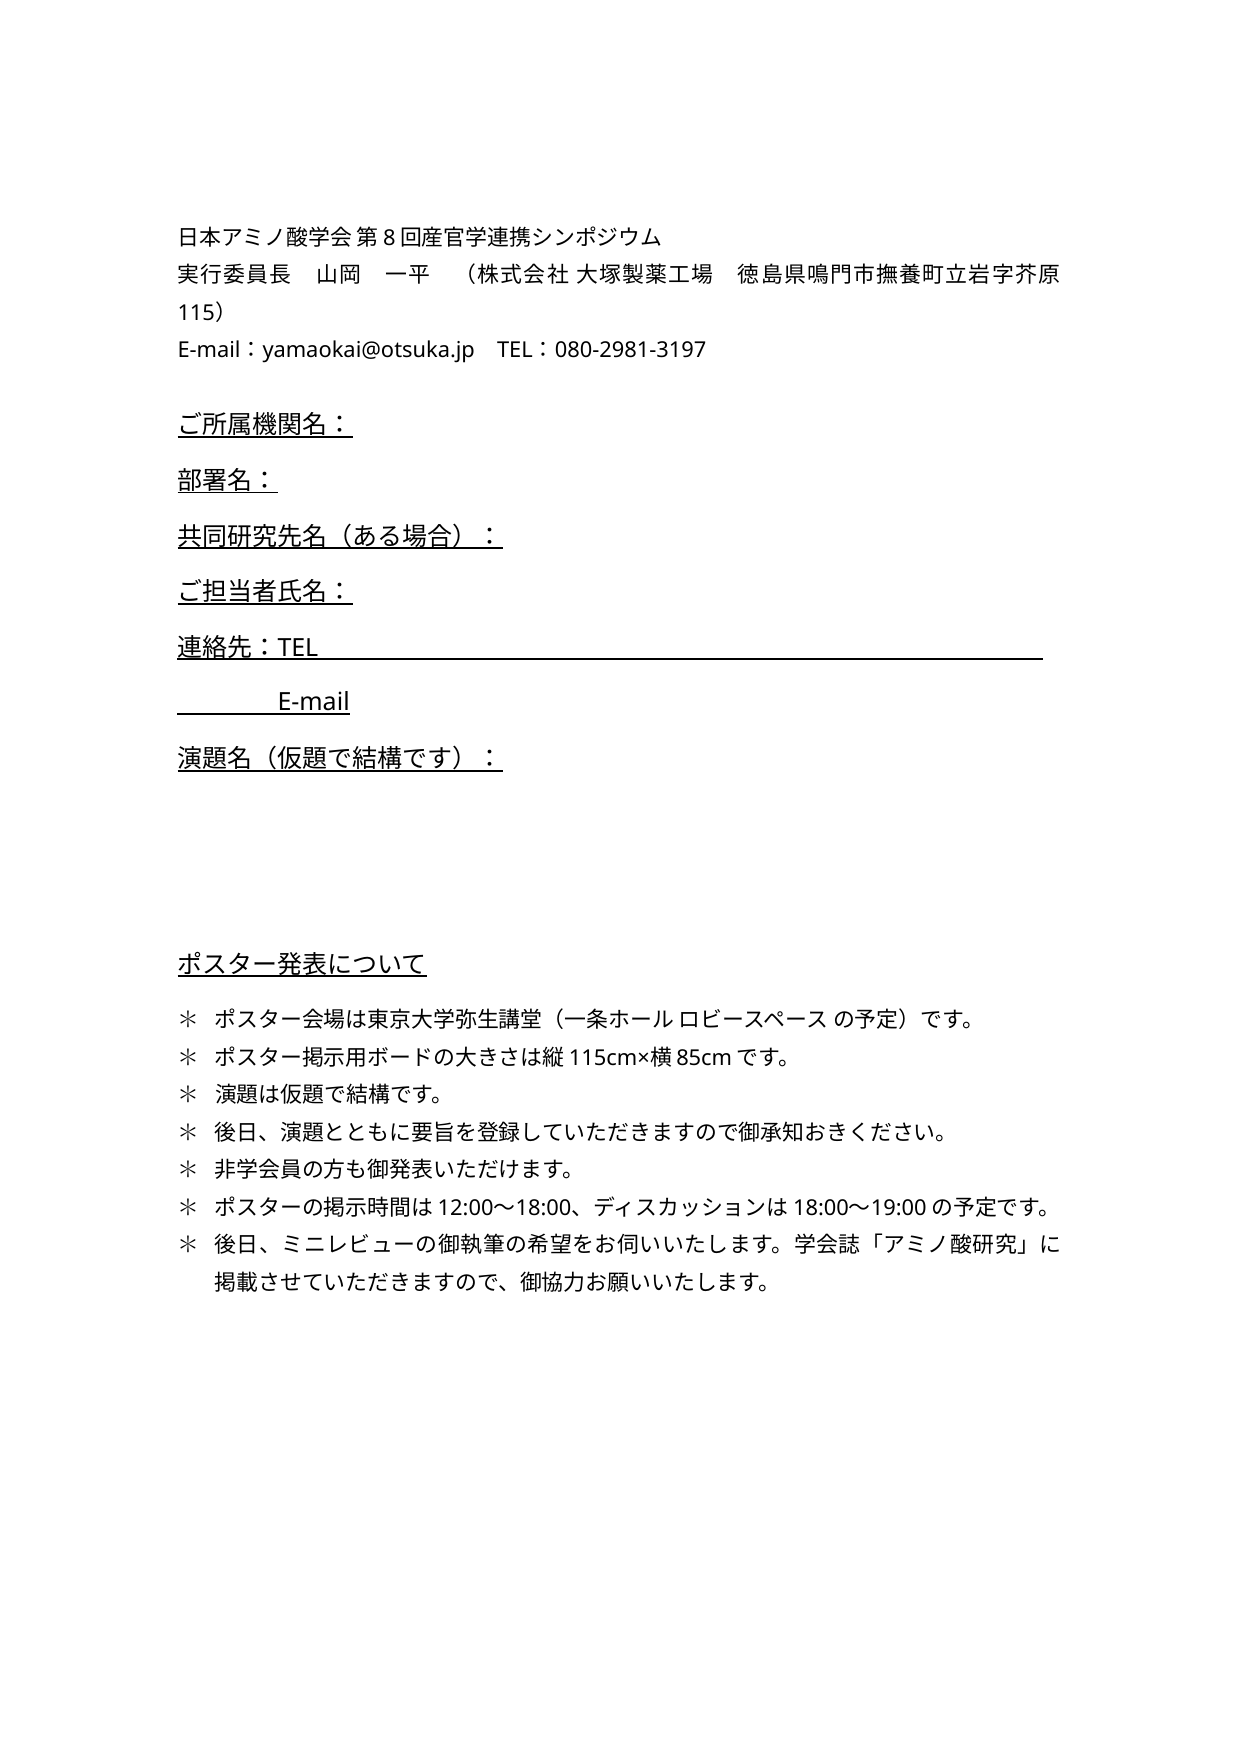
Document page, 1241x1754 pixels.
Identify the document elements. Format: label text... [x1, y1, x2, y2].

text E-mail [177, 682, 1063, 720]
text ご担当者氏名： [177, 571, 1063, 609]
list 後日、ミニレビューの御執筆の希望をお伺いいたします。学会誌「アミノ酸研究」に掲載させていただきますので、御協力お願いいたします。 [177, 1224, 1063, 1299]
text E-mail：yamaokai@otsuka.jp TEL：080-2981-3197 [177, 329, 1063, 367]
list ポスターの掲示時間は12:00～18:00、ディスカッションは18:00～19:00の予定です。 [177, 1187, 1063, 1224]
text 日本アミノ酸学会 第8回産官学連携シンポジウム [177, 217, 1063, 254]
list 非学会員の方も御発表いただけます。 [177, 1149, 1063, 1187]
text ご所属機関名： [177, 404, 1063, 442]
text ポスター発表について [177, 944, 1063, 981]
list ポスター会場は東京大学弥生講堂（一条ホール ロビースペース の予定）です。 [177, 999, 1063, 1037]
text 部署名： [177, 460, 1063, 497]
list 後日、演題とともに要旨を登録していただきますので御承知おきください。 [177, 1112, 1063, 1149]
text 連絡先：TEL [177, 627, 1063, 664]
text 共同研究先名（ある場合）： [177, 516, 1063, 553]
list 演題は仮題で結構です。 [177, 1074, 1063, 1112]
text 演題名（仮題で結構です）： [177, 738, 1063, 776]
list ポスター掲示用ボードの大きさは縦115cm×横85cmです。 [177, 1037, 1063, 1074]
text 実行委員長 山岡 一平 （株式会社 大塚製薬工場 徳島県鳴門市撫養町立岩字芥原115） [177, 254, 1063, 329]
